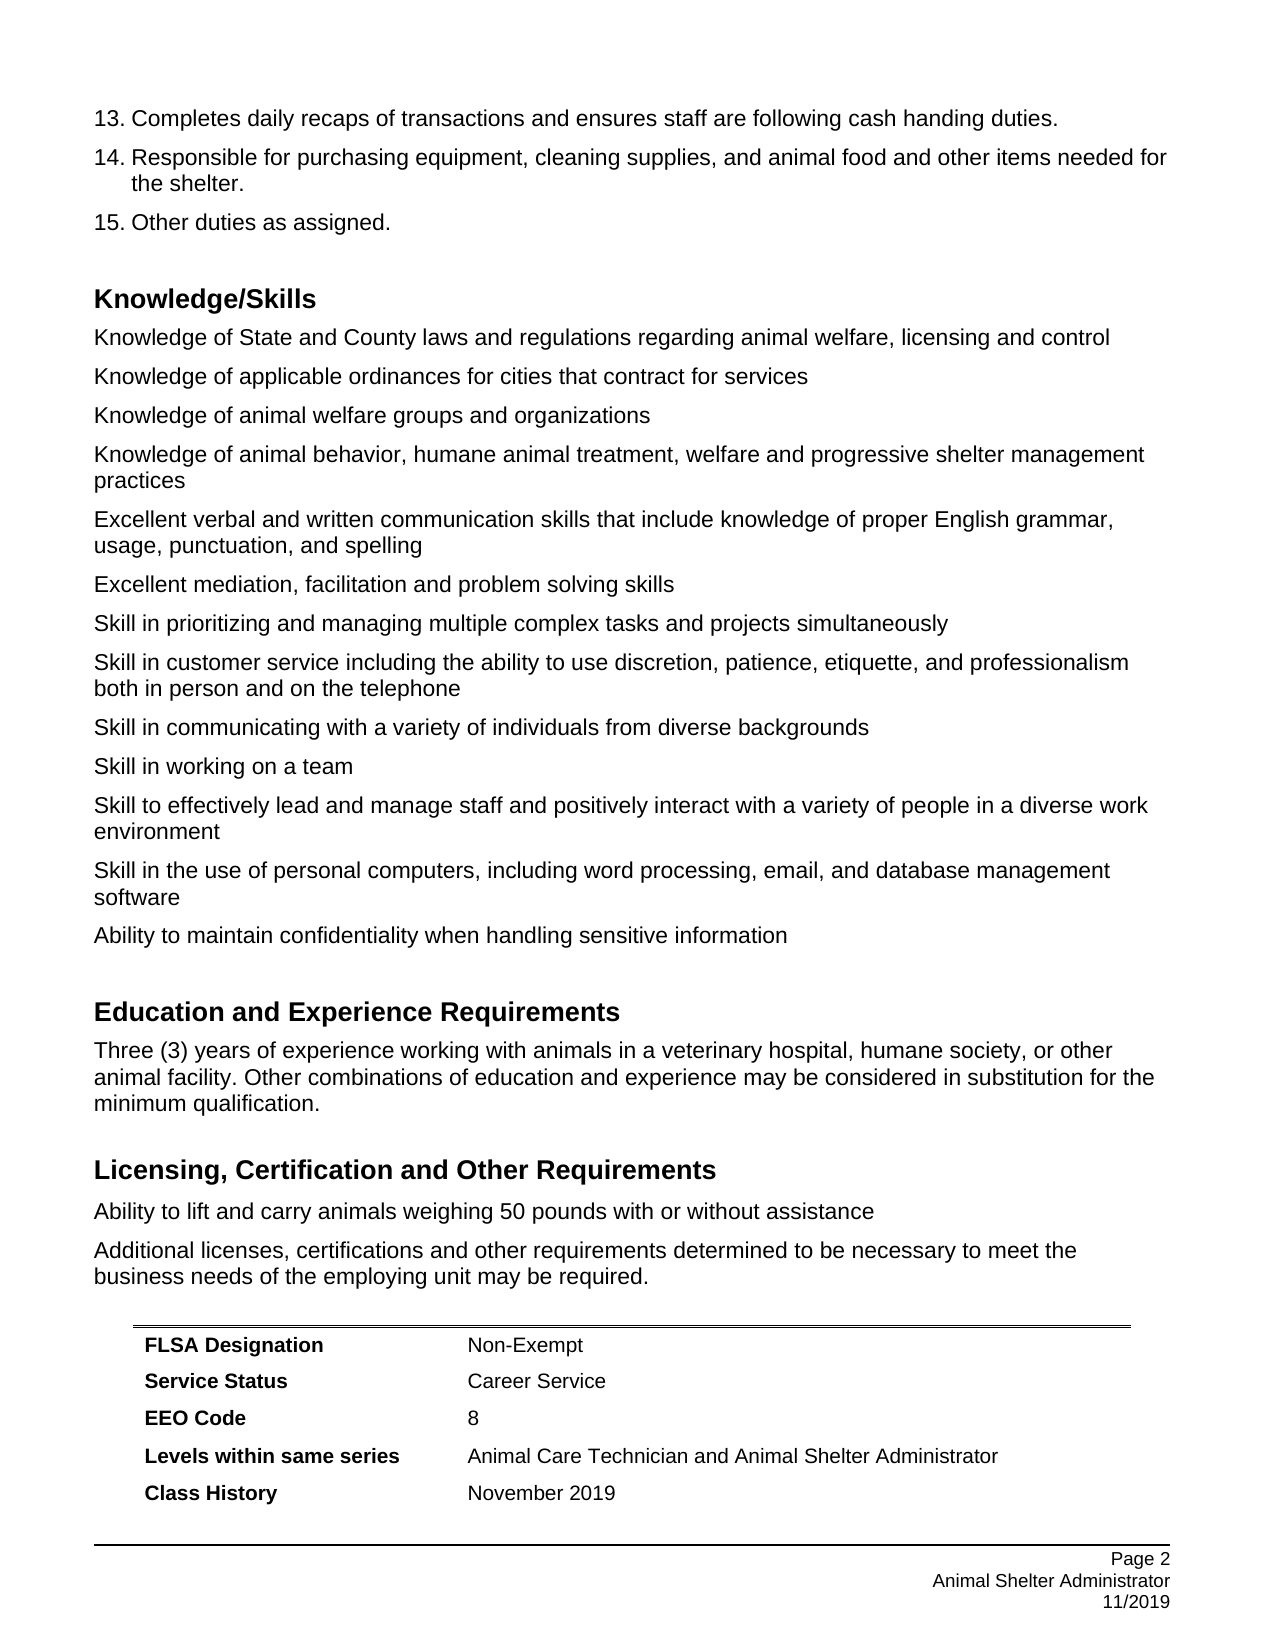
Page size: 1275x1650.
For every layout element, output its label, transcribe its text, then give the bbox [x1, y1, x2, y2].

text Knowledge of animal welfare groups and organizations [94, 402, 1170, 428]
text Skill in customer service including the ability to use discretion, patience, etiquette, and professionalism both in person and on the telephone [94, 649, 1170, 702]
text Skill in the use of personal computers, including word processing, email, and database management software [94, 857, 1170, 910]
text Knowledge of animal behavior, humane animal treatment, welfare and progressive shelter management practices [94, 441, 1170, 493]
table_cell EEO Code [133, 1400, 456, 1437]
table_header FLSA Designation [133, 1328, 456, 1362]
text Excellent mediation, facilitation and problem solving skills [94, 571, 1170, 598]
text Skill in communicating with a variety of individuals from diverse backgrounds [94, 714, 1170, 741]
list Completes daily recaps of transactions and ensures staff are following cash handing duties. [94, 105, 1170, 131]
table_header Non-Exempt [456, 1328, 1131, 1362]
table_cell 8 [456, 1400, 1131, 1437]
table_cell Class History [133, 1475, 456, 1512]
text Additional licenses, certifications and other requirements determined to be necessary to meet the business needs of the employing unit may be required. [94, 1237, 1170, 1289]
text Ability to lift and carry animals weighing 50 pounds with or without assistance [94, 1198, 1170, 1224]
text Education and Experience Requirements [94, 996, 1170, 1027]
text Skill to effectively lead and manage staff and positively interact with a variety of people in a diverse work environment [94, 792, 1170, 844]
table_cell Career Service [456, 1362, 1131, 1399]
table_cell Levels within same series [133, 1437, 456, 1474]
text Skill in prioritizing and managing multiple complex tasks and projects simultaneously [94, 610, 1170, 636]
list Other duties as assigned. [94, 209, 1170, 235]
text Knowledge/Skills [94, 283, 1170, 314]
table_cell November 2019 [456, 1475, 1131, 1512]
text Knowledge of applicable ordinances for cities that contract for services [94, 363, 1170, 389]
text Three (3) years of experience working with animals in a veterinary hospital, humane society, or other animal facility. Other combinations of education and experience may be considered in substitution for the minimum qualification. [94, 1037, 1170, 1117]
text Licensing, Certification and Other Requirements [94, 1154, 1170, 1185]
text Skill in working on a team [94, 753, 1170, 779]
table_cell Animal Care Technician and Animal Shelter Administrator [456, 1437, 1131, 1474]
text Excellent verbal and written communication skills that include knowledge of proper English grammar, usage, punctuation, and spelling [94, 506, 1170, 559]
text Knowledge of State and County laws and regulations regarding animal welfare, licensing and control [94, 324, 1170, 351]
list Responsible for purchasing equipment, cleaning supplies, and animal food and other items needed for the shelter. [94, 144, 1170, 197]
table_cell Service Status [133, 1362, 456, 1399]
text Ability to maintain confidentiality when handling sensitive information [94, 922, 1170, 949]
